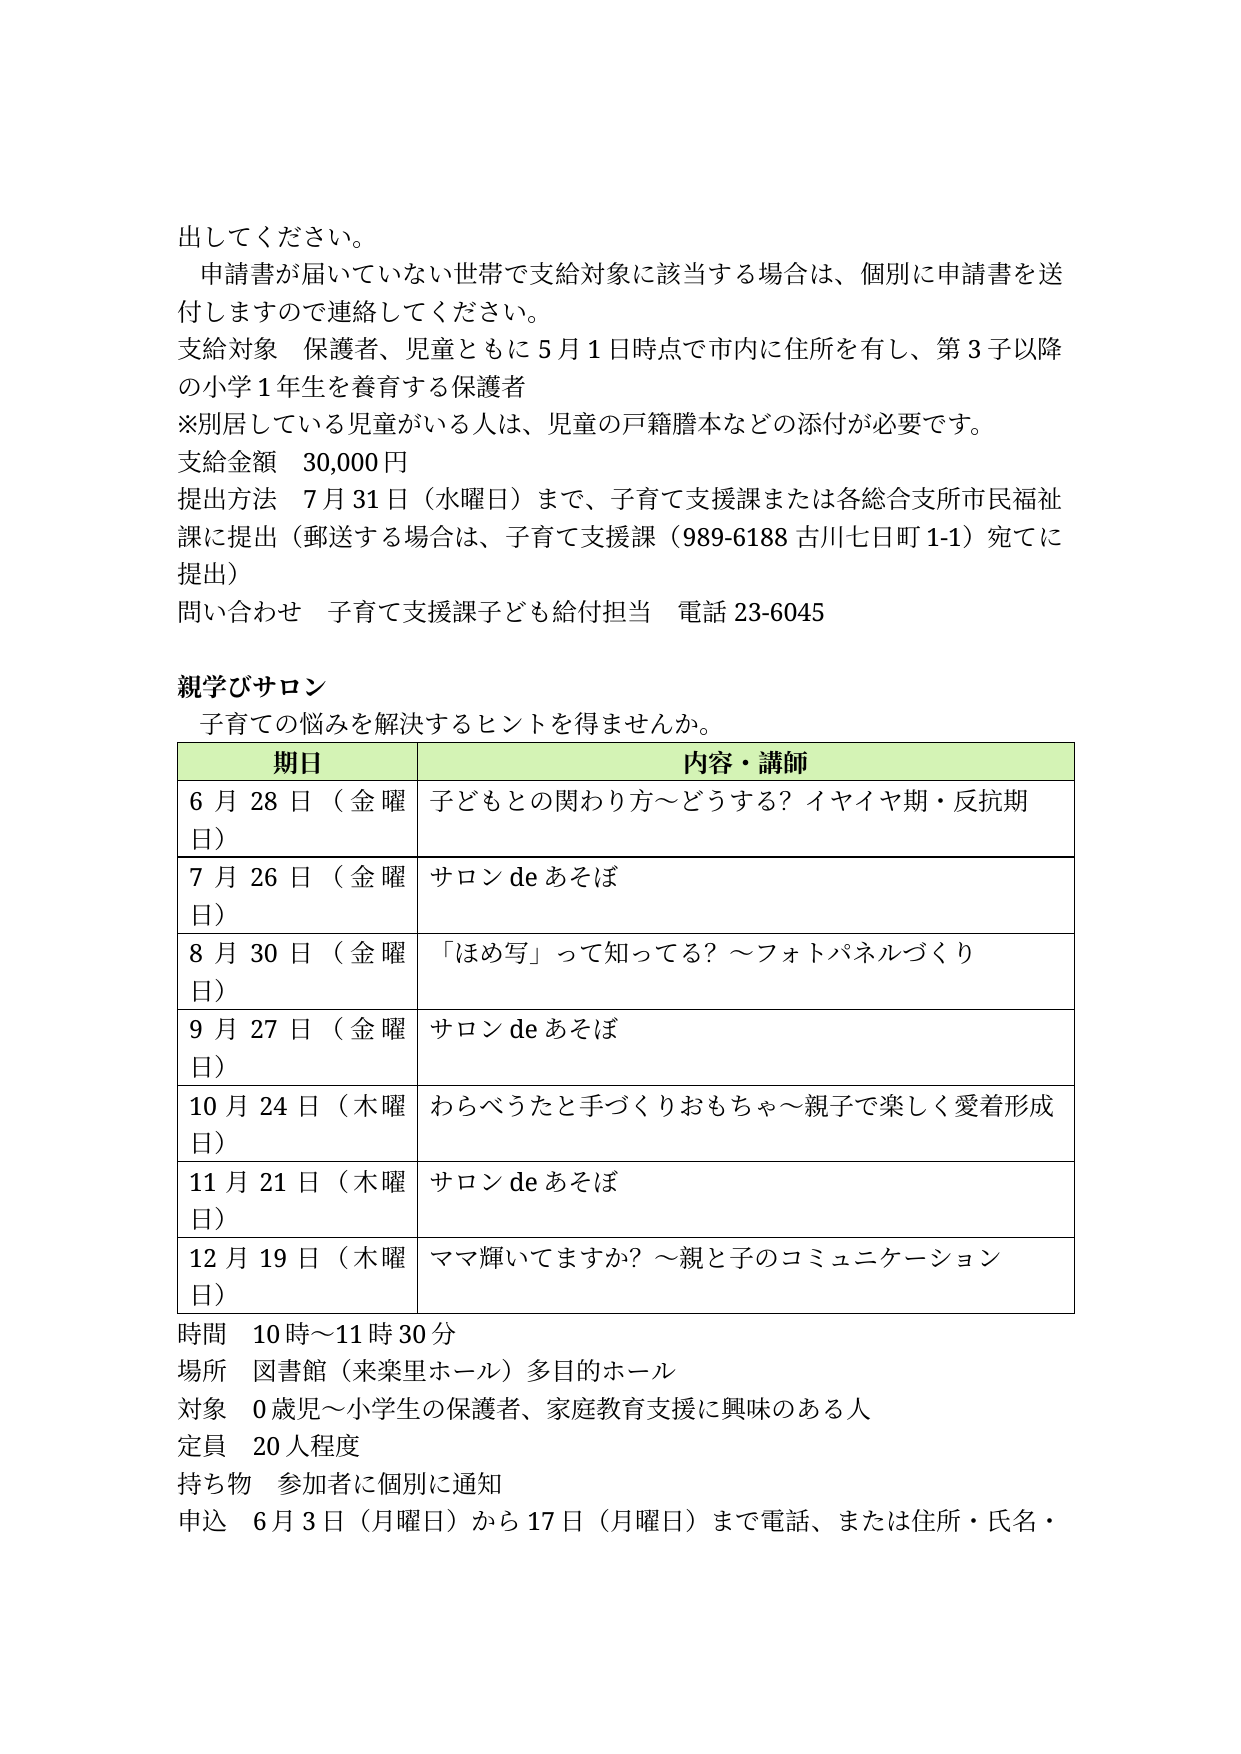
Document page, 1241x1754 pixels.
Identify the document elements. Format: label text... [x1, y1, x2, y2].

table_cell 6月28日（金曜日） [178, 781, 417, 856]
table_cell 12月19日（木曜日） [178, 1238, 417, 1313]
text 定員 20人程度 [177, 1426, 1063, 1464]
table_cell 「ほめ写」って知ってる？～フォトパネルづくり [418, 934, 1074, 1008]
table_cell 10月24日（木曜日） [178, 1086, 417, 1161]
table_header 内容・講師 [418, 743, 1074, 780]
table_cell 7月26日（金曜日） [178, 858, 417, 932]
text 問い合わせ 子育て支援課子ども給付担当 電話 23-6045 [177, 592, 1063, 629]
text ※別居している児童がいる人は、児童の戸籍謄本などの添付が必要です。 [177, 404, 1063, 442]
text 支給金額 30,000円 [177, 442, 1063, 479]
table_cell サロンdeあそぼ [418, 858, 1074, 932]
text 子育ての悩みを解決するヒントを得ませんか。 [177, 704, 1063, 742]
text 支給対象 保護者、児童ともに5月1日時点で市内に住所を有し、第3子以降の小学1年生を養育する保護者 [177, 329, 1063, 404]
text 親学びサロン [177, 667, 1063, 704]
text 提出方法 7月31日（水曜日）まで、子育て支援課または各総合支所市民福祉課に提出（郵送する場合は、子育て支援課（989-6188 古川七日町1-1）宛てに提出） [177, 479, 1063, 592]
table_header 期日 [178, 743, 417, 780]
text 持ち物 参加者に個別に通知 [177, 1464, 1063, 1501]
table_cell サロンdeあそぼ [418, 1162, 1074, 1237]
table_cell 9月27日（金曜日） [178, 1010, 417, 1084]
table_cell ママ輝いてますか？～親と子のコミュニケーション [418, 1238, 1074, 1313]
table_cell サロンdeあそぼ [418, 1010, 1074, 1084]
text 申請書が届いていない世帯で支給対象に該当する場合は、個別に申請書を送付しますので連絡してください。 [177, 254, 1063, 329]
text 場所 図書館（来楽里ホール）多目的ホール [177, 1351, 1063, 1389]
text 時間 10時～11時30分 [177, 1314, 1063, 1351]
table_cell 子どもとの関わり方～どうする？イヤイヤ期・反抗期 [418, 781, 1074, 856]
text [177, 1501, 1063, 1539]
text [177, 217, 1063, 254]
table_cell 11月21日（木曜日） [178, 1162, 417, 1237]
text 対象 0歳児～小学生の保護者、家庭教育支援に興味のある人 [177, 1389, 1063, 1426]
table_cell わらべうたと手づくりおもちゃ～親子で楽しく愛着形成 [418, 1086, 1074, 1161]
table_cell 8月30日（金曜日） [178, 934, 417, 1008]
